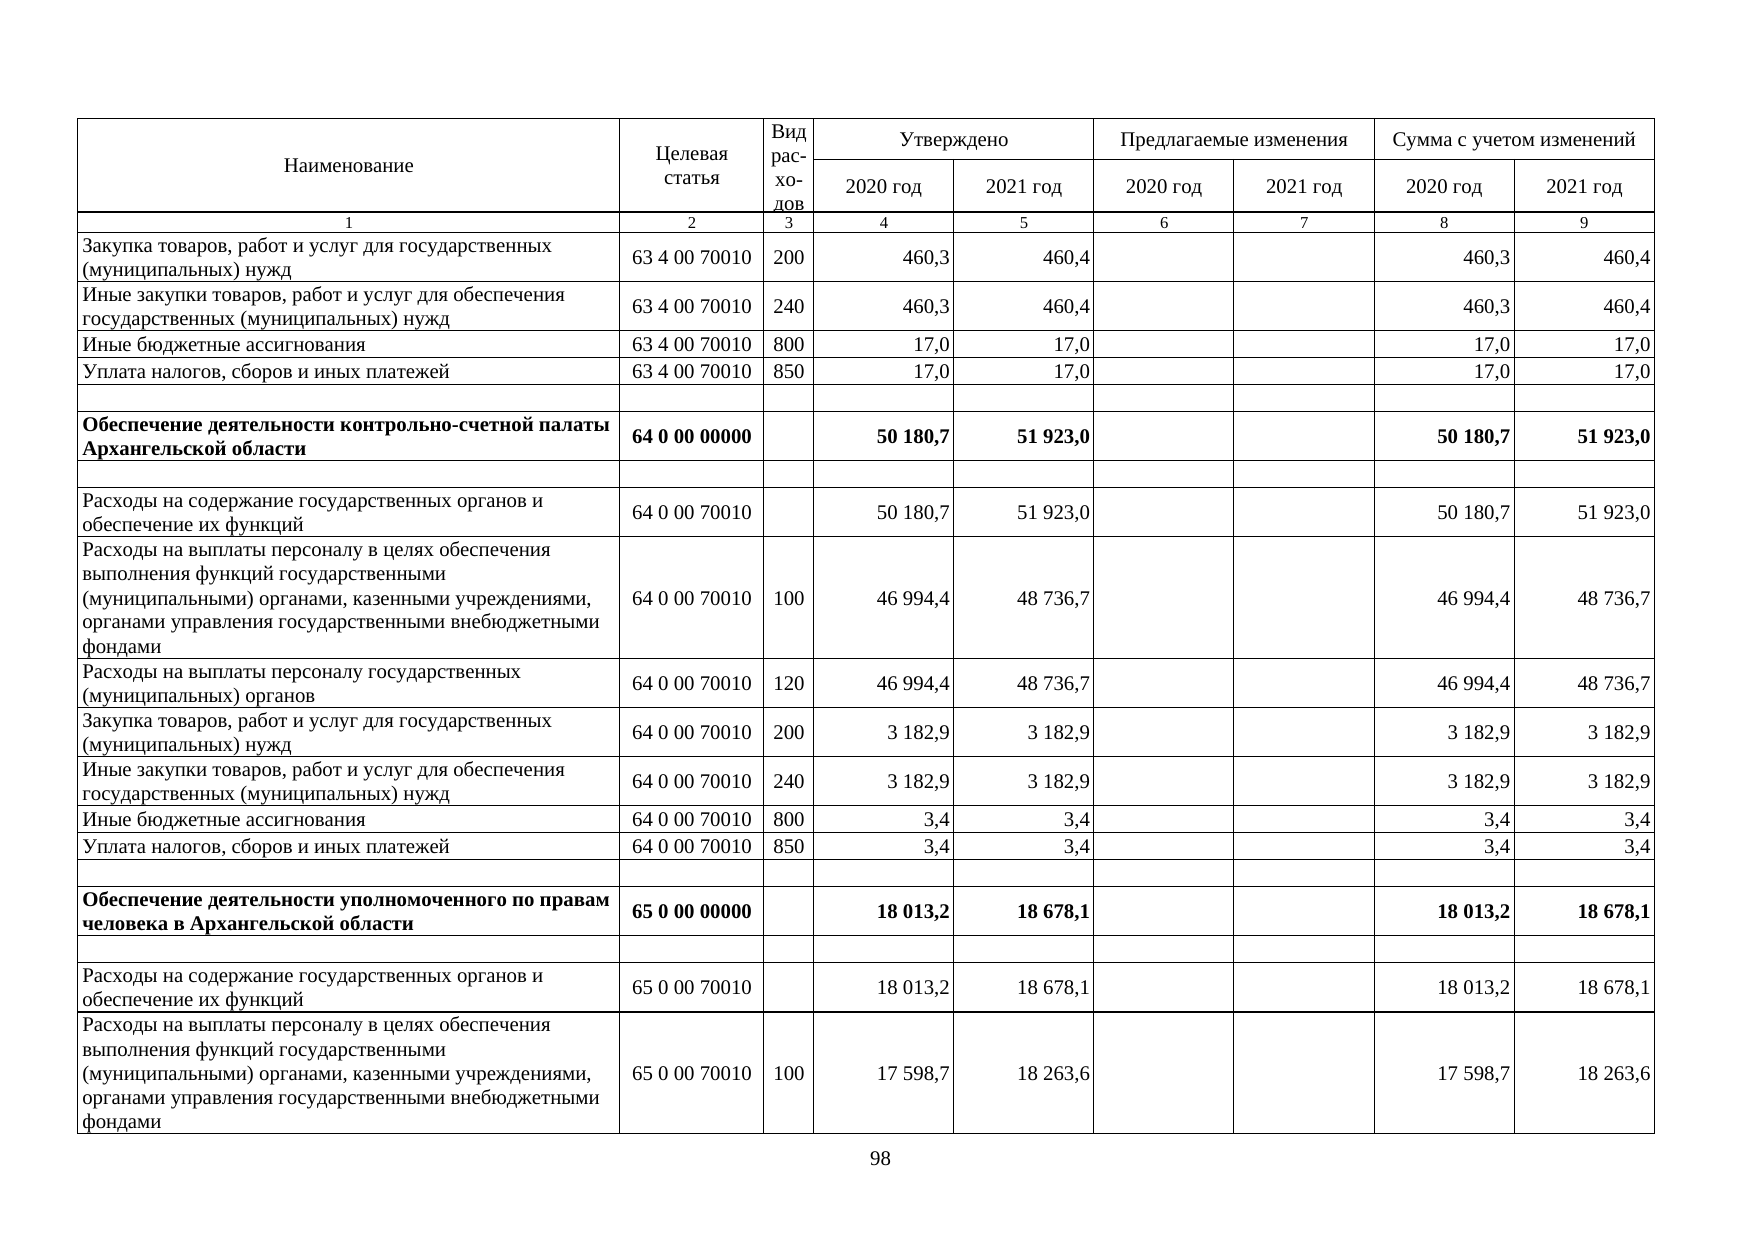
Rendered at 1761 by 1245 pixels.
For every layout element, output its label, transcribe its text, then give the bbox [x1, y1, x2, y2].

table_cell 9 [1515, 213, 1654, 232]
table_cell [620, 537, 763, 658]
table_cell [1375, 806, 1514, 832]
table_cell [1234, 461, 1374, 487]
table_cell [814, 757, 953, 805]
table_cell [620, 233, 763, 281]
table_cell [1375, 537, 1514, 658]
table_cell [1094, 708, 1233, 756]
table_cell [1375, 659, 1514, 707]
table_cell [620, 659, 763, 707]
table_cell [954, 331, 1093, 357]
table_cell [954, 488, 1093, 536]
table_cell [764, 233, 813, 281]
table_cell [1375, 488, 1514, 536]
table_cell 1 [78, 213, 619, 232]
table_cell 2 [620, 213, 763, 232]
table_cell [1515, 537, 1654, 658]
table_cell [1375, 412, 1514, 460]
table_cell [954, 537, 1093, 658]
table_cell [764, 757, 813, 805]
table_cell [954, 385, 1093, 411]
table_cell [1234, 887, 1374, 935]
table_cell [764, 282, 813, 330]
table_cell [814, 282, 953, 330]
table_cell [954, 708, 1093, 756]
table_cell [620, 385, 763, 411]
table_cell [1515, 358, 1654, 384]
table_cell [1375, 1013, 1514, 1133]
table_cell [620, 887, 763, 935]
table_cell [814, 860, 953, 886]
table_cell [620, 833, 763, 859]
table_cell 2021 год [954, 160, 1093, 211]
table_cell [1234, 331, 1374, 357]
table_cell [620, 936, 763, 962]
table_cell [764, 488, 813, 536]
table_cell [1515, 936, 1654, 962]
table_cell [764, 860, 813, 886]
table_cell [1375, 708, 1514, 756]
table_cell 3 [764, 213, 813, 232]
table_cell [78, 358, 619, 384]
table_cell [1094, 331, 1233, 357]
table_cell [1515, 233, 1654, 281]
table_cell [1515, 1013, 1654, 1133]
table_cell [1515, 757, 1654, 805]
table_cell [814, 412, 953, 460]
table_header Сумма с учетом изменений [1375, 119, 1654, 159]
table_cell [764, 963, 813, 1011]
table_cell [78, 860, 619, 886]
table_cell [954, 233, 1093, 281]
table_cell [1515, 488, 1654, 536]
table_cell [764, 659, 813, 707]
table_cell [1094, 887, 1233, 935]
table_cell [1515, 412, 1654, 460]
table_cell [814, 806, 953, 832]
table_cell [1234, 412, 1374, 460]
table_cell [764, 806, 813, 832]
table_cell 2020 год [1375, 160, 1514, 211]
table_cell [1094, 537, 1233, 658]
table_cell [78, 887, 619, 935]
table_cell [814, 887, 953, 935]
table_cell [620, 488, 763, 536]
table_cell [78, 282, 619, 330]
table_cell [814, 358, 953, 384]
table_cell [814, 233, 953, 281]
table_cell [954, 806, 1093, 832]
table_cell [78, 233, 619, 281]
table_header Предлагаемые изменения [1094, 119, 1374, 159]
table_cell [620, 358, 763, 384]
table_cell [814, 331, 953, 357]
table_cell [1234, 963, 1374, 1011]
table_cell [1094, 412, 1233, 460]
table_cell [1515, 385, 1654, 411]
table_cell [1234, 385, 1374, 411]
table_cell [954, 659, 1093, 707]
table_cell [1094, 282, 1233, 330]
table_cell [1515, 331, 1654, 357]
table_cell 6 [1094, 213, 1233, 232]
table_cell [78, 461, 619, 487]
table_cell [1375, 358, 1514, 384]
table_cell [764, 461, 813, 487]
table_cell 4 [814, 213, 953, 232]
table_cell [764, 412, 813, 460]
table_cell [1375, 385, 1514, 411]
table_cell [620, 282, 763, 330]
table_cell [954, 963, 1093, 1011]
table_cell 8 [1375, 213, 1514, 232]
table_cell 2020 год [1094, 160, 1233, 211]
table_header Наименование [78, 119, 619, 211]
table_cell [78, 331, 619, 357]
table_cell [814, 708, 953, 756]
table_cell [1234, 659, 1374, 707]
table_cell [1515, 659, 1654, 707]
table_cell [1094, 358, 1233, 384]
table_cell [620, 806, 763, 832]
table_cell 2021 год [1234, 160, 1374, 211]
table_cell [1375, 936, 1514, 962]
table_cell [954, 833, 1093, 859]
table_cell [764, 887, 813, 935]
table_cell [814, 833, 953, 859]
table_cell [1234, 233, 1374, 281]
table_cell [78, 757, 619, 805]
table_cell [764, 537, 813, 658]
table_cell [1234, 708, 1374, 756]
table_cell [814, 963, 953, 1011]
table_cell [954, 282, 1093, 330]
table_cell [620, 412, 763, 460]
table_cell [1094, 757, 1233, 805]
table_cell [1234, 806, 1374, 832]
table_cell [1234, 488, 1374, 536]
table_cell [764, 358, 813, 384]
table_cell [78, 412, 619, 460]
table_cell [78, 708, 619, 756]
table_cell 7 [1234, 213, 1374, 232]
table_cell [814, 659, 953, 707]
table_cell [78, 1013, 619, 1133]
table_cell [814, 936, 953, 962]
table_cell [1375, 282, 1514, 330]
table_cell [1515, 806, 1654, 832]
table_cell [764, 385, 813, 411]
table_header Вид рас- хо- дов [764, 119, 813, 211]
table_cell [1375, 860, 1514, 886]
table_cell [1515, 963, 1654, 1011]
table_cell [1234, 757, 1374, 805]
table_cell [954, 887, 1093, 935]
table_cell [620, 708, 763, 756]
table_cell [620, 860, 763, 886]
table_cell 5 [954, 213, 1093, 232]
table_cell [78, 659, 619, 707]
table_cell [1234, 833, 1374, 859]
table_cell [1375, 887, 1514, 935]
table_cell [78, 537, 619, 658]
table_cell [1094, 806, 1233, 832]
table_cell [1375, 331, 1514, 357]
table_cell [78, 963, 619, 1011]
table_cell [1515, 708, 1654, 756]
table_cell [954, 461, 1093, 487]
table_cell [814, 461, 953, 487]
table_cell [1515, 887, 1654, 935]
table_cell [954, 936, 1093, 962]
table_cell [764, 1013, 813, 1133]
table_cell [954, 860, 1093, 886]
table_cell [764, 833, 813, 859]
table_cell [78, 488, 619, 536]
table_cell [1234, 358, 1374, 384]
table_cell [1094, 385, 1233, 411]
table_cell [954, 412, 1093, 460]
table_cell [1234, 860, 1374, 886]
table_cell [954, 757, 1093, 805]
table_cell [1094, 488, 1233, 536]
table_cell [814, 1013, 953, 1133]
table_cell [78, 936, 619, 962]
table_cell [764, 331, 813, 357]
table_cell 2021 год [1515, 160, 1654, 211]
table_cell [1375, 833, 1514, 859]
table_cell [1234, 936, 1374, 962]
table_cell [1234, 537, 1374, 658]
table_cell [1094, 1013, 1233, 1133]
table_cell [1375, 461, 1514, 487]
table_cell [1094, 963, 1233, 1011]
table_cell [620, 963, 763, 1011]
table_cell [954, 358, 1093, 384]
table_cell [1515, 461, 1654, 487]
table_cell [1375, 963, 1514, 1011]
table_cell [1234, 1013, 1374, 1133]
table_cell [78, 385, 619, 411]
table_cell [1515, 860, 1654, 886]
table_cell 2020 год [814, 160, 953, 211]
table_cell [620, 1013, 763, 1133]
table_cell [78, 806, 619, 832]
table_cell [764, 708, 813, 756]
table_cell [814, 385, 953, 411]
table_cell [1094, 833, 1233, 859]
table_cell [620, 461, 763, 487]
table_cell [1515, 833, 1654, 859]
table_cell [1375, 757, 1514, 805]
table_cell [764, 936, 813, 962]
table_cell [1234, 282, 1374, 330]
table_header Целевая статья [620, 119, 763, 211]
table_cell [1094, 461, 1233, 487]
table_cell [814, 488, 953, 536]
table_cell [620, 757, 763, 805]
table_header Утверждено [814, 119, 1093, 159]
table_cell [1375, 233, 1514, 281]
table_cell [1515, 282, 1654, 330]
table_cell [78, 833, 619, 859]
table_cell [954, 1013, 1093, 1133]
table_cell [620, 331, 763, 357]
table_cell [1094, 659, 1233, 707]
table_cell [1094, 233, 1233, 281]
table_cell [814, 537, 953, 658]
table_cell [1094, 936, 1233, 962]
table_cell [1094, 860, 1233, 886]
